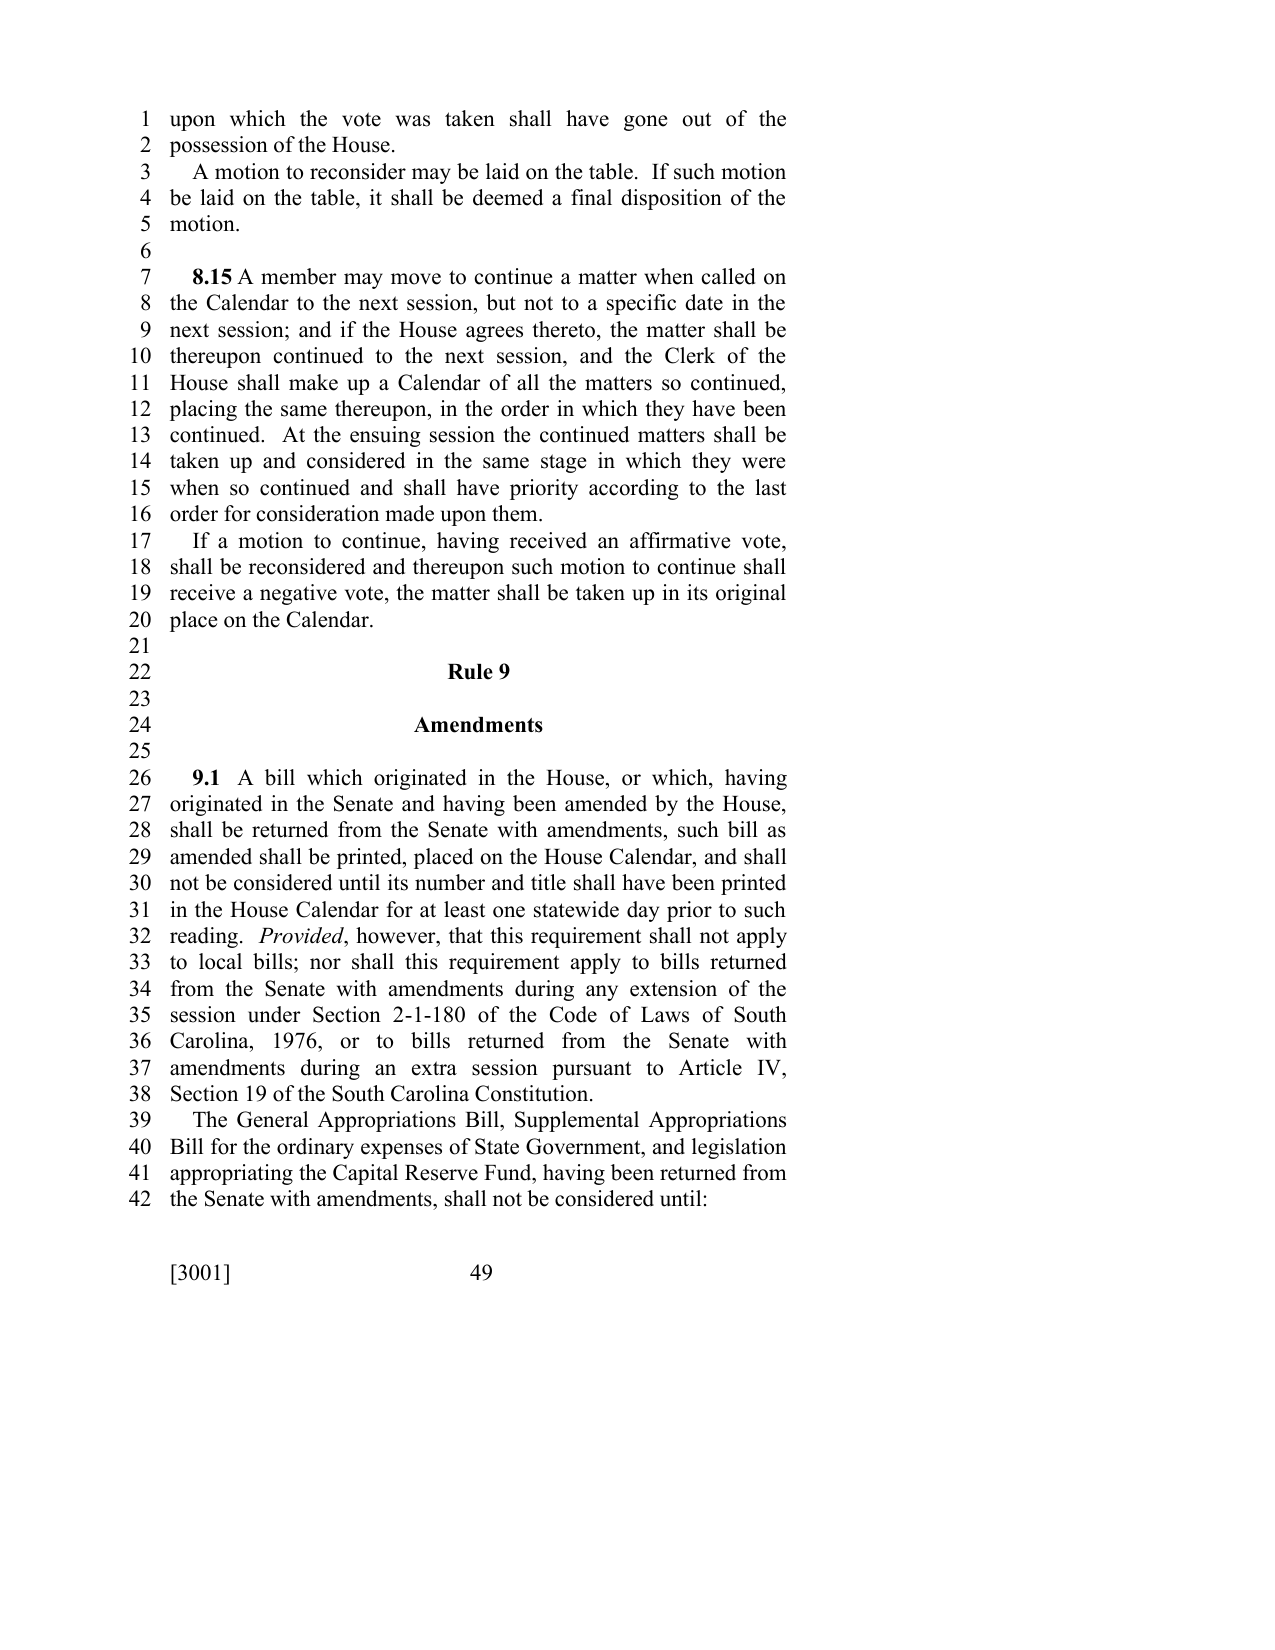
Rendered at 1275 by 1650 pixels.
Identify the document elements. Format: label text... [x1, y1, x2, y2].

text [169, 105, 787, 158]
text 8.15 A member may move to continue a matter when called on the Calendar to the next session, but not to a specific date in the next session; and if the House agrees thereto, the matter shall be thereupon continued to the next session, and the Clerk of the House shall make up a Calendar of all the matters so continued, placing the same thereupon, in the order in which they have been continued. At the ensuing session the continued matters shall be taken up and considered in the same stage in which they were when so continued and shall have priority according to the last order for consideration made upon them. [169, 263, 787, 527]
text A motion to reconsider may be laid on the table. If such motion be laid on the table, it shall be deemed a final disposition of the motion. [169, 158, 787, 237]
text Rule 9 [169, 658, 787, 685]
text 9.1 A bill which originated in the House, or which, having originated in the Senate and having been amended by the House, shall be returned from the Senate with amendments, such bill as amended shall be printed, placed on the House Calendar, and shall not be considered until its number and title shall have been printed in the House Calendar for at least one statewide day prior to such reading. Provided, however, that this requirement shall not apply to local bills; nor shall this requirement apply to bills returned from the Senate with amendments during any extension of the session under Section 2-1-180 of the Code of Laws of South Carolina, 1976, or to bills returned from the Senate with amendments during an extra session pursuant to Article IV, Section 19 of the South Carolina Constitution. [169, 764, 787, 1106]
text If a motion to continue, having received an affirmative vote, shall be reconsidered and thereupon such motion to continue shall receive a negative vote, the matter shall be taken up in its original place on the Calendar. [169, 527, 787, 632]
text Amendments [169, 711, 787, 737]
text The General Appropriations Bill, Supplemental Appropriations Bill for the ordinary expenses of State Government, and legislation appropriating the Capital Reserve Fund, having been returned from the Senate with amendments, shall not be considered until: [169, 1106, 787, 1212]
